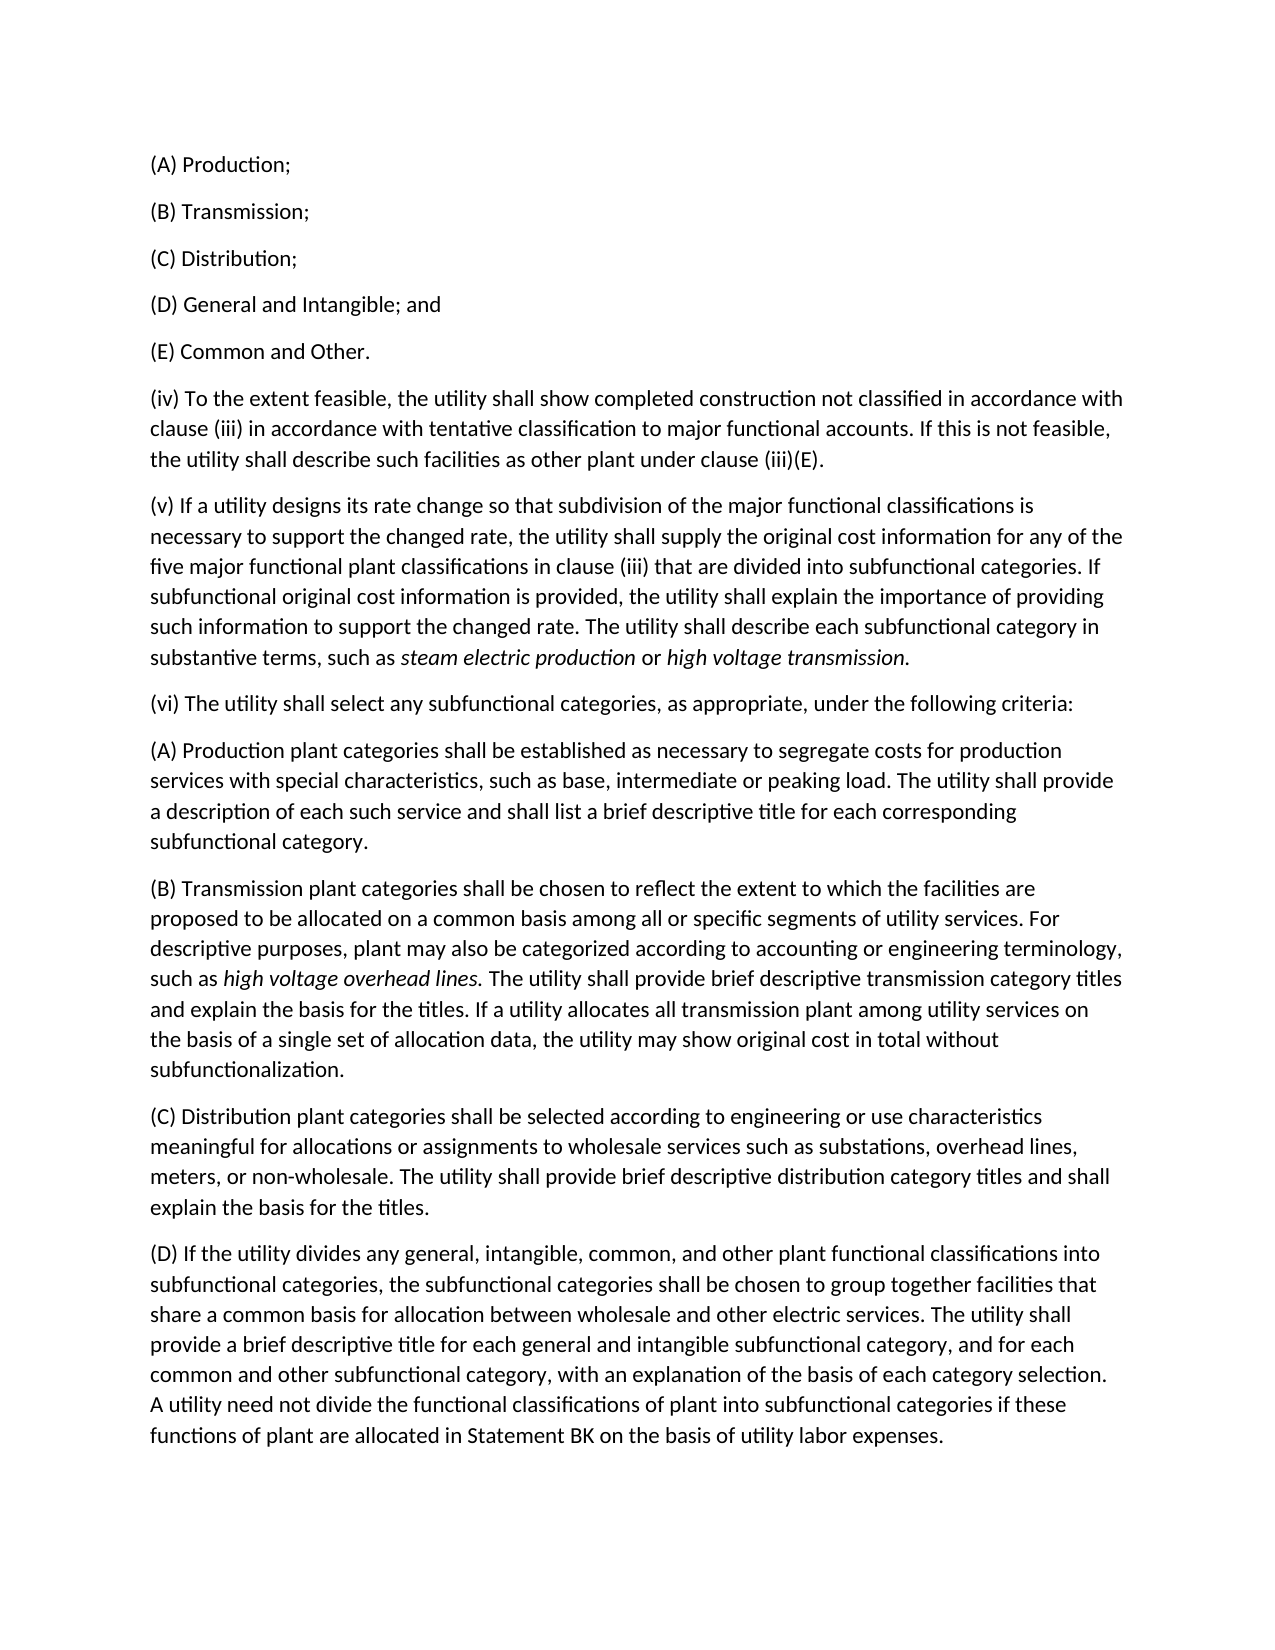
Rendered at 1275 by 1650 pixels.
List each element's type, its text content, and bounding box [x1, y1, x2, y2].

text (iv) To the extent feasible, the utility shall show completed construction not classified in accordance with clause (iii) in accordance with tentative classification to major functional accounts. If this is not feasible, the utility shall describe such facilities as other plant under clause (iii)(E). [150, 384, 1125, 473]
text (D) General and Intangible; and [150, 291, 1125, 319]
text (E) Common and Other. [150, 337, 1125, 366]
text (B) Transmission; [150, 197, 1125, 225]
text (A) Production plant categories shall be established as necessary to segregate costs for production services with special characteristics, such as base, intermediate or peaking load. The utility shall provide a description of each such service and shall list a brief descriptive title for each corresponding subfunctional category. [150, 736, 1125, 855]
text (C) Distribution; [150, 244, 1125, 272]
text (D) If the utility divides any general, intangible, common, and other plant functional classifications into subfunctional categories, the subfunctional categories shall be chosen to group together facilities that share a common basis for allocation between wholesale and other electric services. The utility shall provide a brief descriptive title for each general and intangible subfunctional category, and for each common and other subfunctional category, with an explanation of the basis of each category selection. A utility need not divide the functional classifications of plant into subfunctional categories if these functions of plant are allocated in Statement BK on the basis of utility labor expenses. [150, 1239, 1125, 1449]
text (C) Distribution plant categories shall be selected according to engineering or use characteristics meaningful for allocations or assignments to wholesale services such as substations, overhead lines, meters, or non-wholesale. The utility shall provide brief descriptive distribution category titles and shall explain the basis for the titles. [150, 1102, 1125, 1221]
text (vi) The utility shall select any subfunctional categories, as appropriate, under the following criteria: [150, 689, 1125, 718]
text (v) If a utility designs its rate change so that subdivision of the major functional classifications is necessary to support the changed rate, the utility shall supply the original cost information for any of the five major functional plant classifications in clause (iii) that are divided into subfunctional categories. If subfunctional original cost information is provided, the utility shall explain the importance of providing such information to support the changed rate. The utility shall describe each subfunctional category in substantive terms, such as steam electric production or high voltage transmission. [150, 492, 1125, 671]
text (B) Transmission plant categories shall be chosen to reflect the extent to which the facilities are proposed to be allocated on a common basis among all or specific segments of utility services. For descriptive purposes, plant may also be categorized according to accounting or engineering terminology, such as high voltage overhead lines. The utility shall provide brief descriptive transmission category titles and explain the basis for the titles. If a utility allocates all transmission plant among utility services on the basis of a single set of allocation data, the utility may show original cost in total without subfunctionalization. [150, 874, 1125, 1083]
text (A) Production; [150, 150, 1125, 178]
